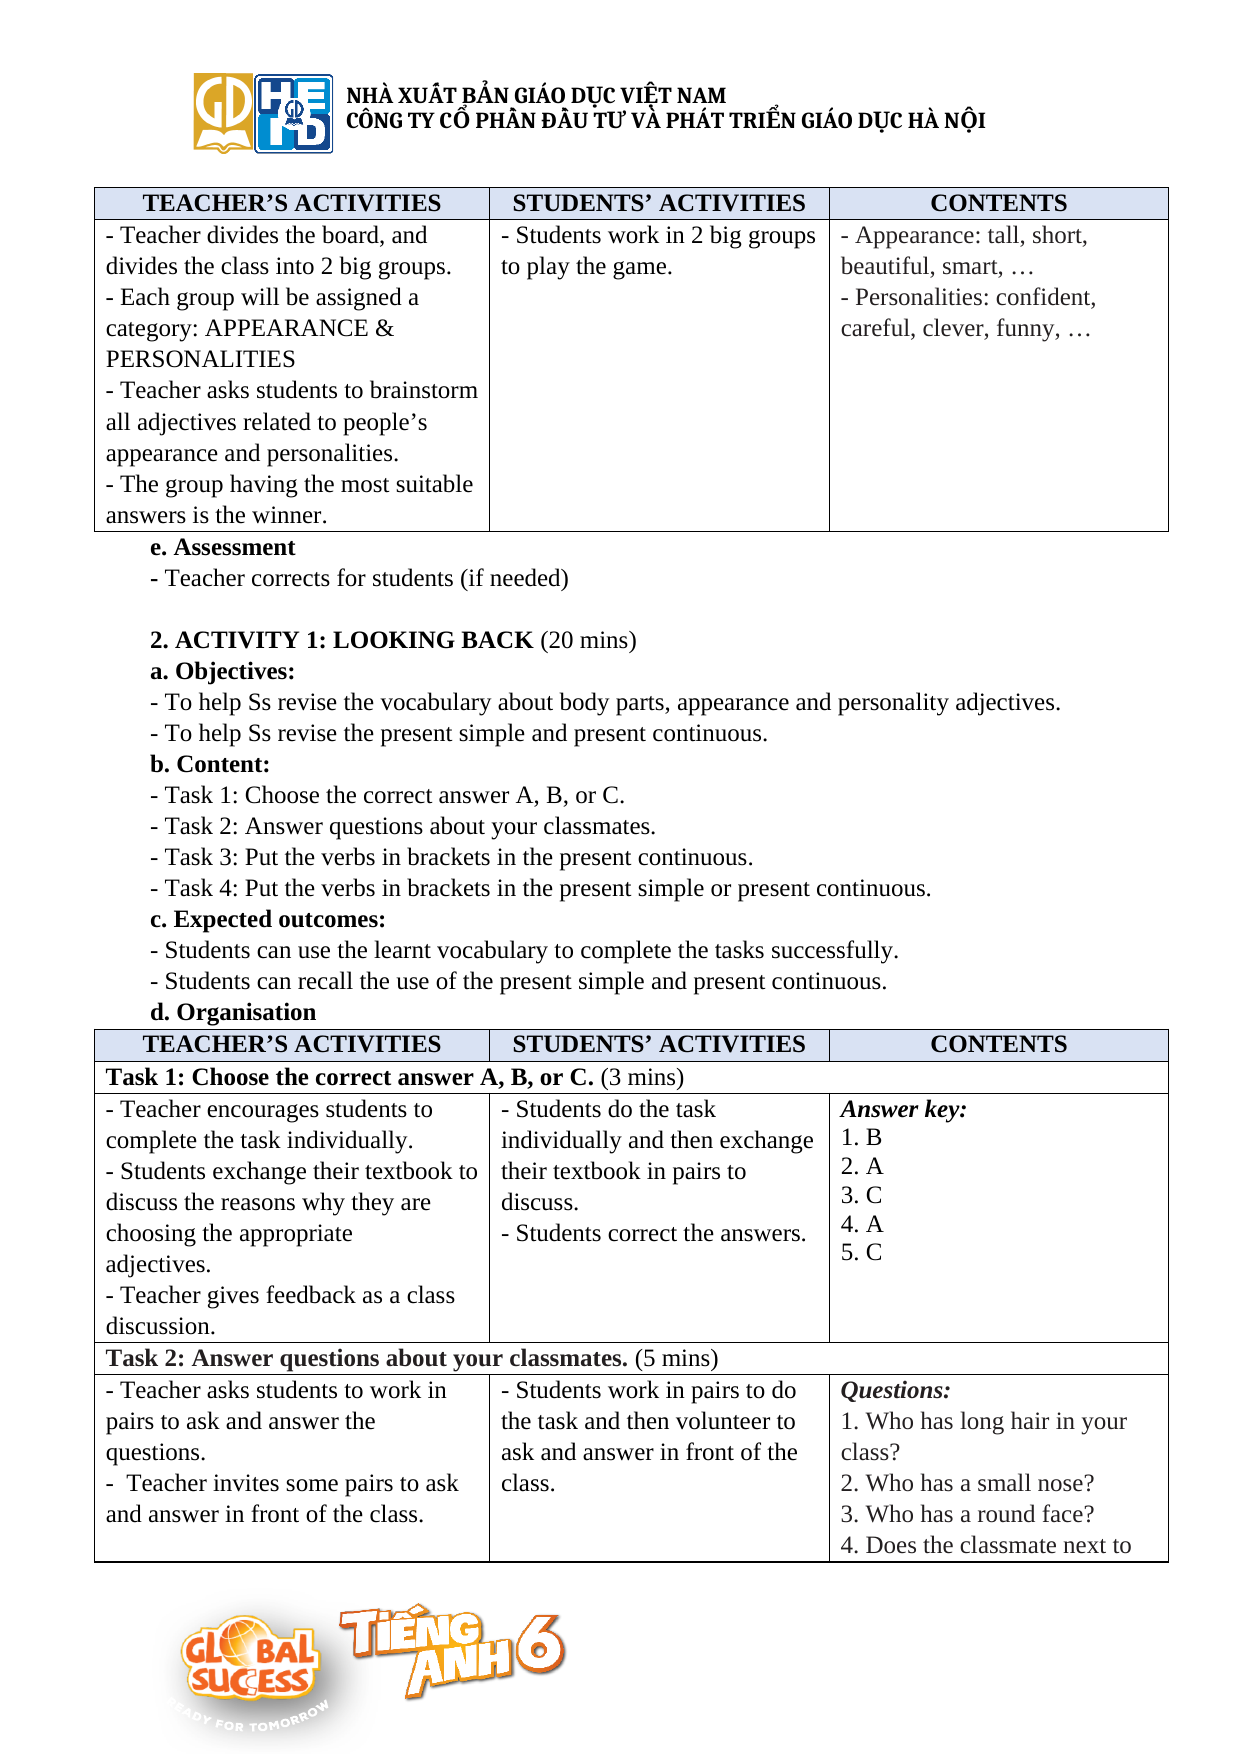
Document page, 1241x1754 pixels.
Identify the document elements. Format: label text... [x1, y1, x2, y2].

table_cell Answer key: 1. B 2. A 3. C 4. A 5. C [830, 1094, 1168, 1342]
picture [169, 1612, 326, 1707]
text - Students can use the learnt vocabulary to complete the tasks successfully. [150, 935, 1122, 964]
table_cell - Teacher asks students to work in pairs to ask and answer the questions. - Teacher invites some pairs to ask and answer in front of the class. [95, 1375, 489, 1561]
text - Task 4: Put the verbs in brackets in the present simple or present continuous. [150, 873, 1122, 902]
table_header TEACHER’S ACTIVITIES [95, 1030, 489, 1061]
table_cell - Students work in 2 big groups to play the game. [490, 220, 829, 531]
table_cell - Students work in pairs to do the task and then volunteer to ask and answer in front of the class. [490, 1375, 829, 1561]
text 2. ACTIVITY 1: LOOKING BACK (20 mins) [150, 625, 1122, 654]
picture [336, 1600, 568, 1704]
table_header CONTENTS [830, 1030, 1168, 1061]
text - Task 2: Answer questions about your classmates. [150, 811, 1122, 840]
table_header CONTENTS [830, 188, 1168, 219]
text c. Expected outcomes: [150, 904, 1122, 933]
table_header STUDENTS’ ACTIVITIES [490, 188, 829, 219]
table_header STUDENTS’ ACTIVITIES [490, 1030, 829, 1061]
text b. Content: [150, 749, 1122, 778]
table_cell - Teacher divides the board, and divides the class into 2 big groups. - Each group will be assigned a category: APPEARANCE & PERSONALITIES - Teacher asks students to brainstorm all adjectives related to people’s appearance and personalities. - The group having the most suitable answers is the winner. [95, 220, 489, 531]
table_cell - Teacher encourages students to complete the task individually. - Students exchange their textbook to discuss the reasons why they are choosing the appropriate adjectives. - Teacher gives feedback as a class discussion. [95, 1094, 489, 1342]
table_cell Task 1: Choose the correct answer A, B, or C. (3 mins) [95, 1062, 1168, 1093]
text a. Objectives: [150, 656, 1122, 685]
table_header TEACHER’S ACTIVITIES [95, 188, 489, 219]
table_cell - Appearance: tall, short, beautiful, smart, … - Personalities: confident, careful, clever, funny, … [830, 220, 1168, 531]
picture [193, 73, 334, 154]
text - To help Ss revise the vocabulary about body parts, appearance and personality adjectives. [150, 687, 1122, 716]
text - To help Ss revise the present simple and present continuous. [150, 718, 1122, 747]
text d. Organisation [150, 997, 1122, 1026]
text - Students can recall the use of the present simple and present continuous. [150, 966, 1122, 995]
table_cell - Students do the task individually and then exchange their textbook in pairs to discuss. - Students correct the answers. [490, 1094, 829, 1342]
text - Task 1: Choose the correct answer A, B, or C. [150, 780, 1122, 809]
text - Teacher corrects for students (if needed) [150, 563, 1122, 592]
text e. Assessment [150, 532, 1122, 561]
text - Task 3: Put the verbs in brackets in the present continuous. [150, 842, 1122, 871]
table_cell Task 2: Answer questions about your classmates. (5 mins) [95, 1343, 1168, 1374]
